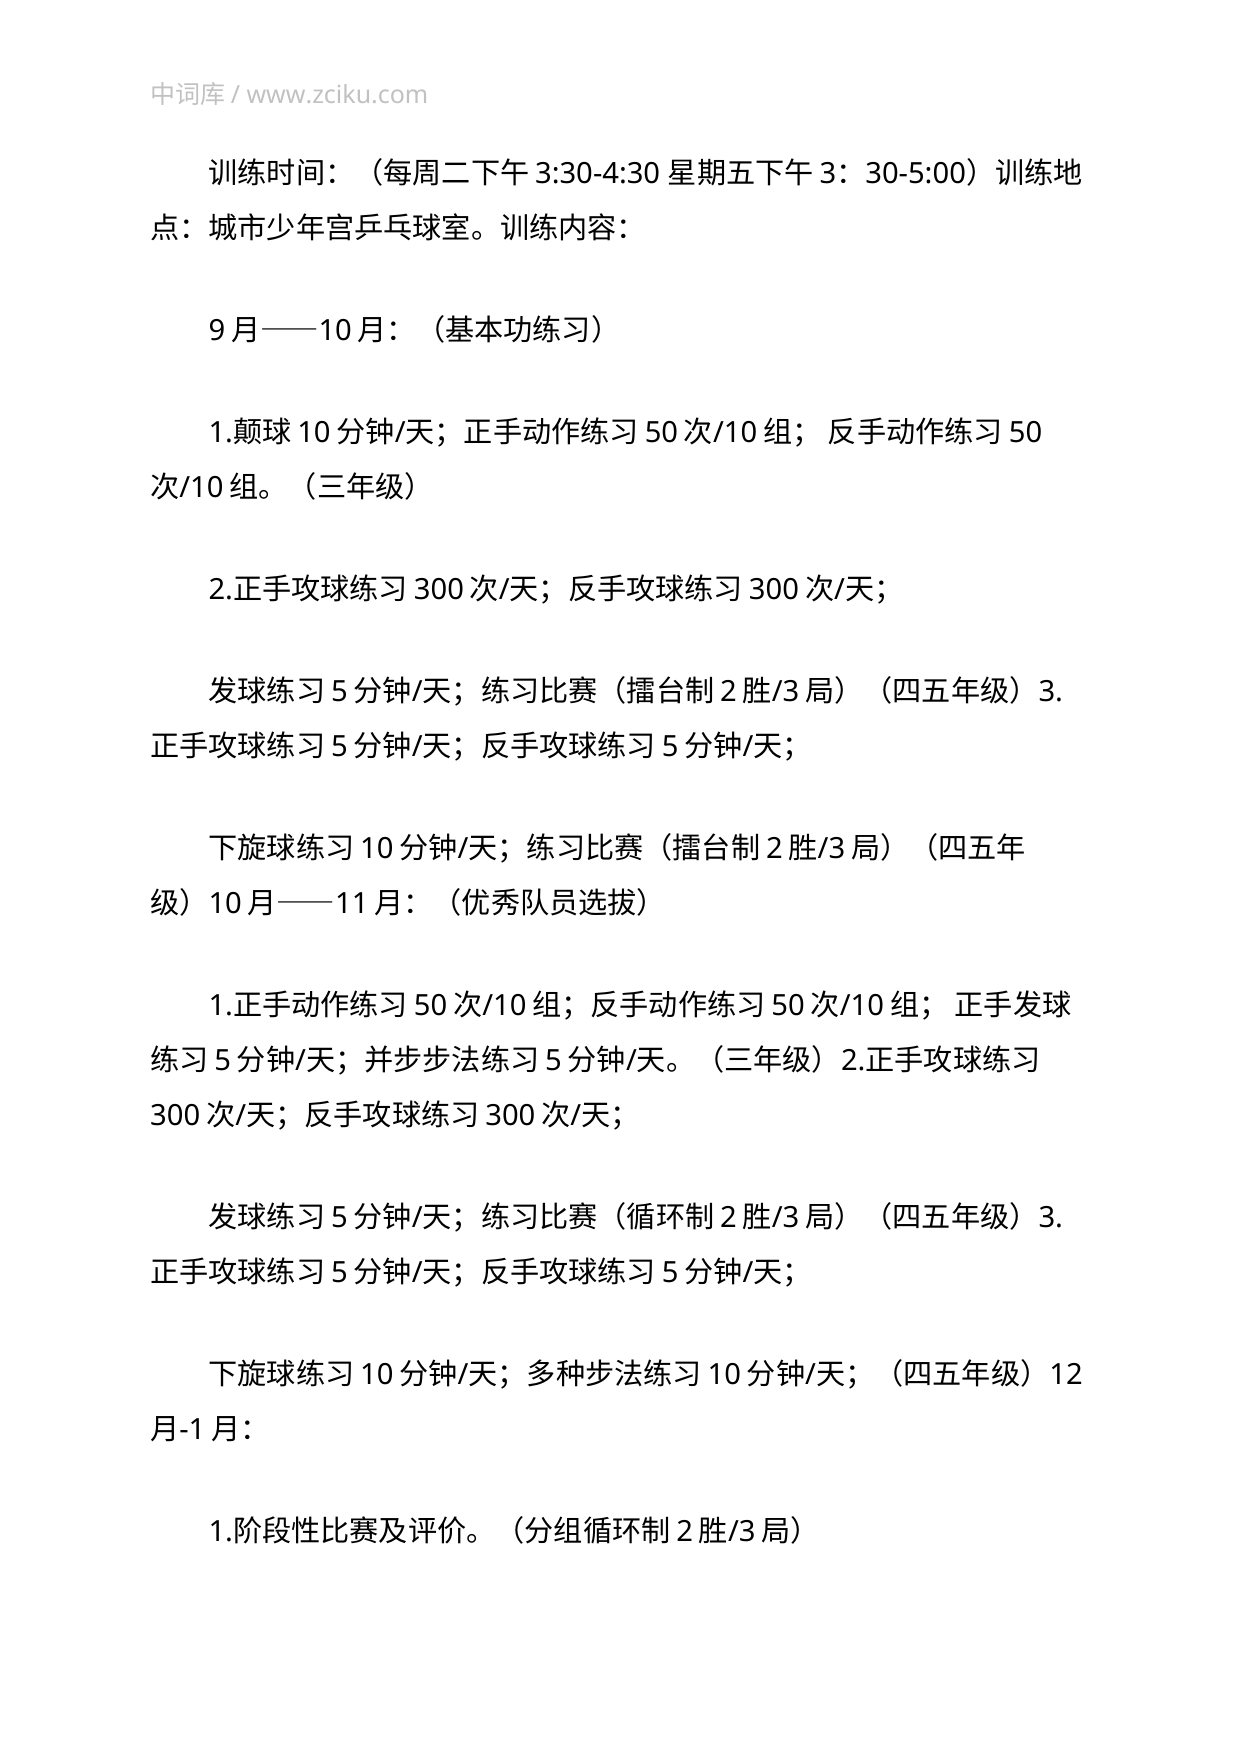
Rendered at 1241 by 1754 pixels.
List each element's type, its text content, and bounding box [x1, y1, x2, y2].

text 下旋球练习10分钟/天；多种步法练习10分钟/天；（四五年级）12月-1月： [150, 1351, 1090, 1448]
text 1.颠球10分钟/天；正手动作练习50次/10组； 反手动作练习50次/10组。（三年级） [150, 409, 1090, 506]
text 发球练习5分钟/天；练习比赛（擂台制2胜/3局）（四五年级）3.正手攻球练习5分钟/天；反手攻球练习5分钟/天； [150, 668, 1090, 765]
text 2.正手攻球练习300次/天；反手攻球练习300次/天； [150, 566, 1090, 608]
text 训练时间：（每周二下午3:30-4:30 星期五下午3：30-5:00）训练地点：城市少年宫乒乓球室。训练内容： [150, 150, 1090, 247]
text 下旋球练习10分钟/天；练习比赛（擂台制2胜/3局）（四五年级）10月——11月：（优秀队员选拔） [150, 825, 1090, 922]
text 发球练习5分钟/天；练习比赛（循环制2胜/3局）（四五年级）3.正手攻球练习5分钟/天；反手攻球练习5分钟/天； [150, 1194, 1090, 1291]
text 9月——10月：（基本功练习） [150, 307, 1090, 349]
text 1.阶段性比赛及评价。（分组循环制2胜/3局） [150, 1508, 1090, 1550]
text 1.正手动作练习50次/10组；反手动作练习50次/10组； 正手发球练习5分钟/天；并步步法练习5分钟/天。（三年级）2.正手攻球练习300次/天；反手攻球练习300次/天； [150, 982, 1090, 1134]
